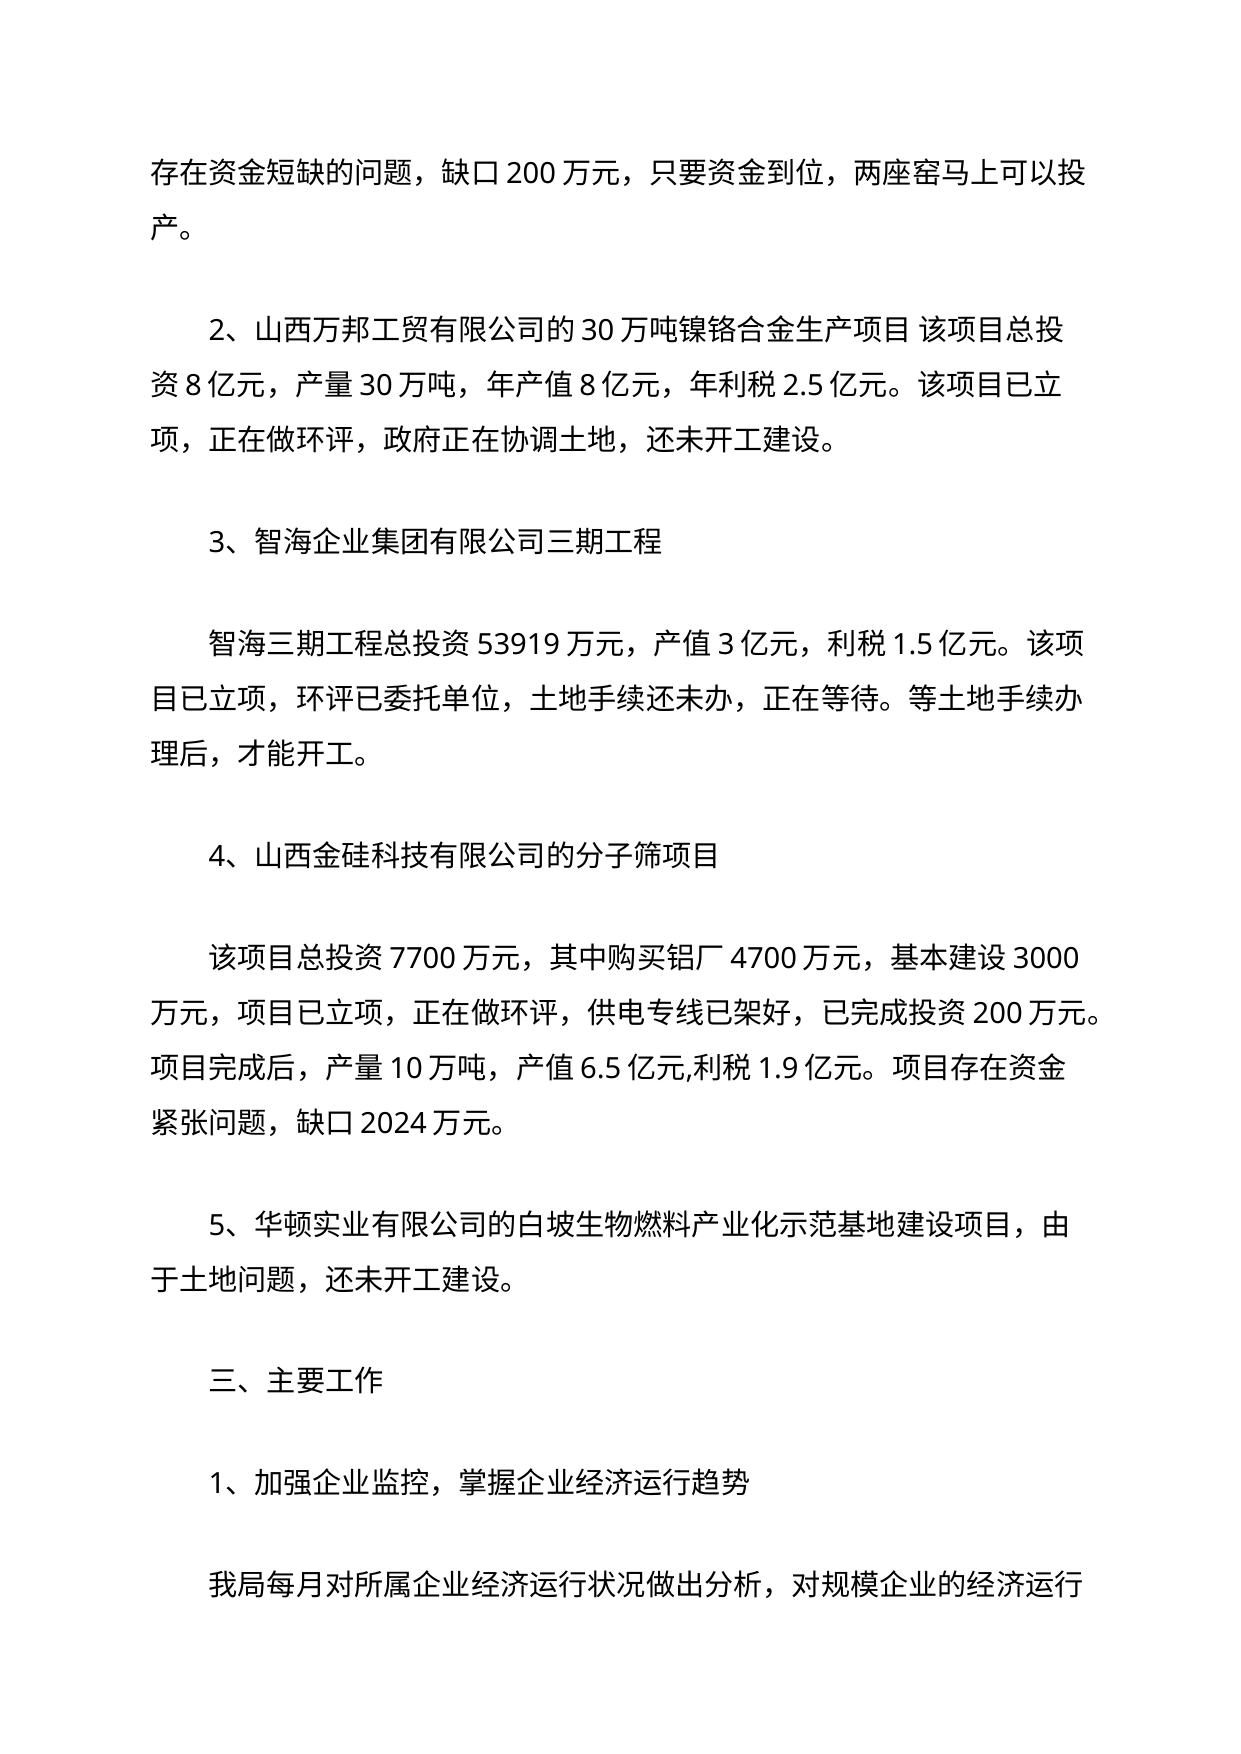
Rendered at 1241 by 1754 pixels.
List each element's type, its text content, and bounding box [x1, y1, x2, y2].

text 1、加强企业监控，掌握企业经济运行趋势 [150, 1460, 1090, 1502]
text 该项目总投资7700万元，其中购买铝厂4700万元，基本建设3000万元，项目已立项，正在做环评，供电专线已架好，已完成投资200万元。项目完成后，产量10万吨，产值6.5亿元,利税1.9亿元。项目存在资金紧张问题，缺口2024万元。 [150, 934, 1090, 1142]
text 5、华顿实业有限公司的白坡生物燃料产业化示范基地建设项目，由于土地问题，还未开工建设。 [150, 1201, 1090, 1298]
text 智海三期工程总投资53919万元，产值3亿元，利税1.5亿元。该项目已立项，环评已委托单位，土地手续还未办，正在等待。等土地手续办理后，才能开工。 [150, 621, 1090, 773]
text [150, 1562, 1090, 1604]
text 4、山西金硅科技有限公司的分子筛项目 [150, 832, 1090, 874]
text 3、智海企业集团有限公司三期工程 [150, 518, 1090, 561]
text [150, 150, 1090, 247]
text 2、山西万邦工贸有限公司的30万吨镍铬合金生产项目 该项目总投资8亿元，产量30万吨，年产值8亿元，年利税2.5亿元。该项目已立项，正在做环评，政府正在协调土地，还未开工建设。 [150, 307, 1090, 459]
text 三、主要工作 [150, 1358, 1090, 1400]
